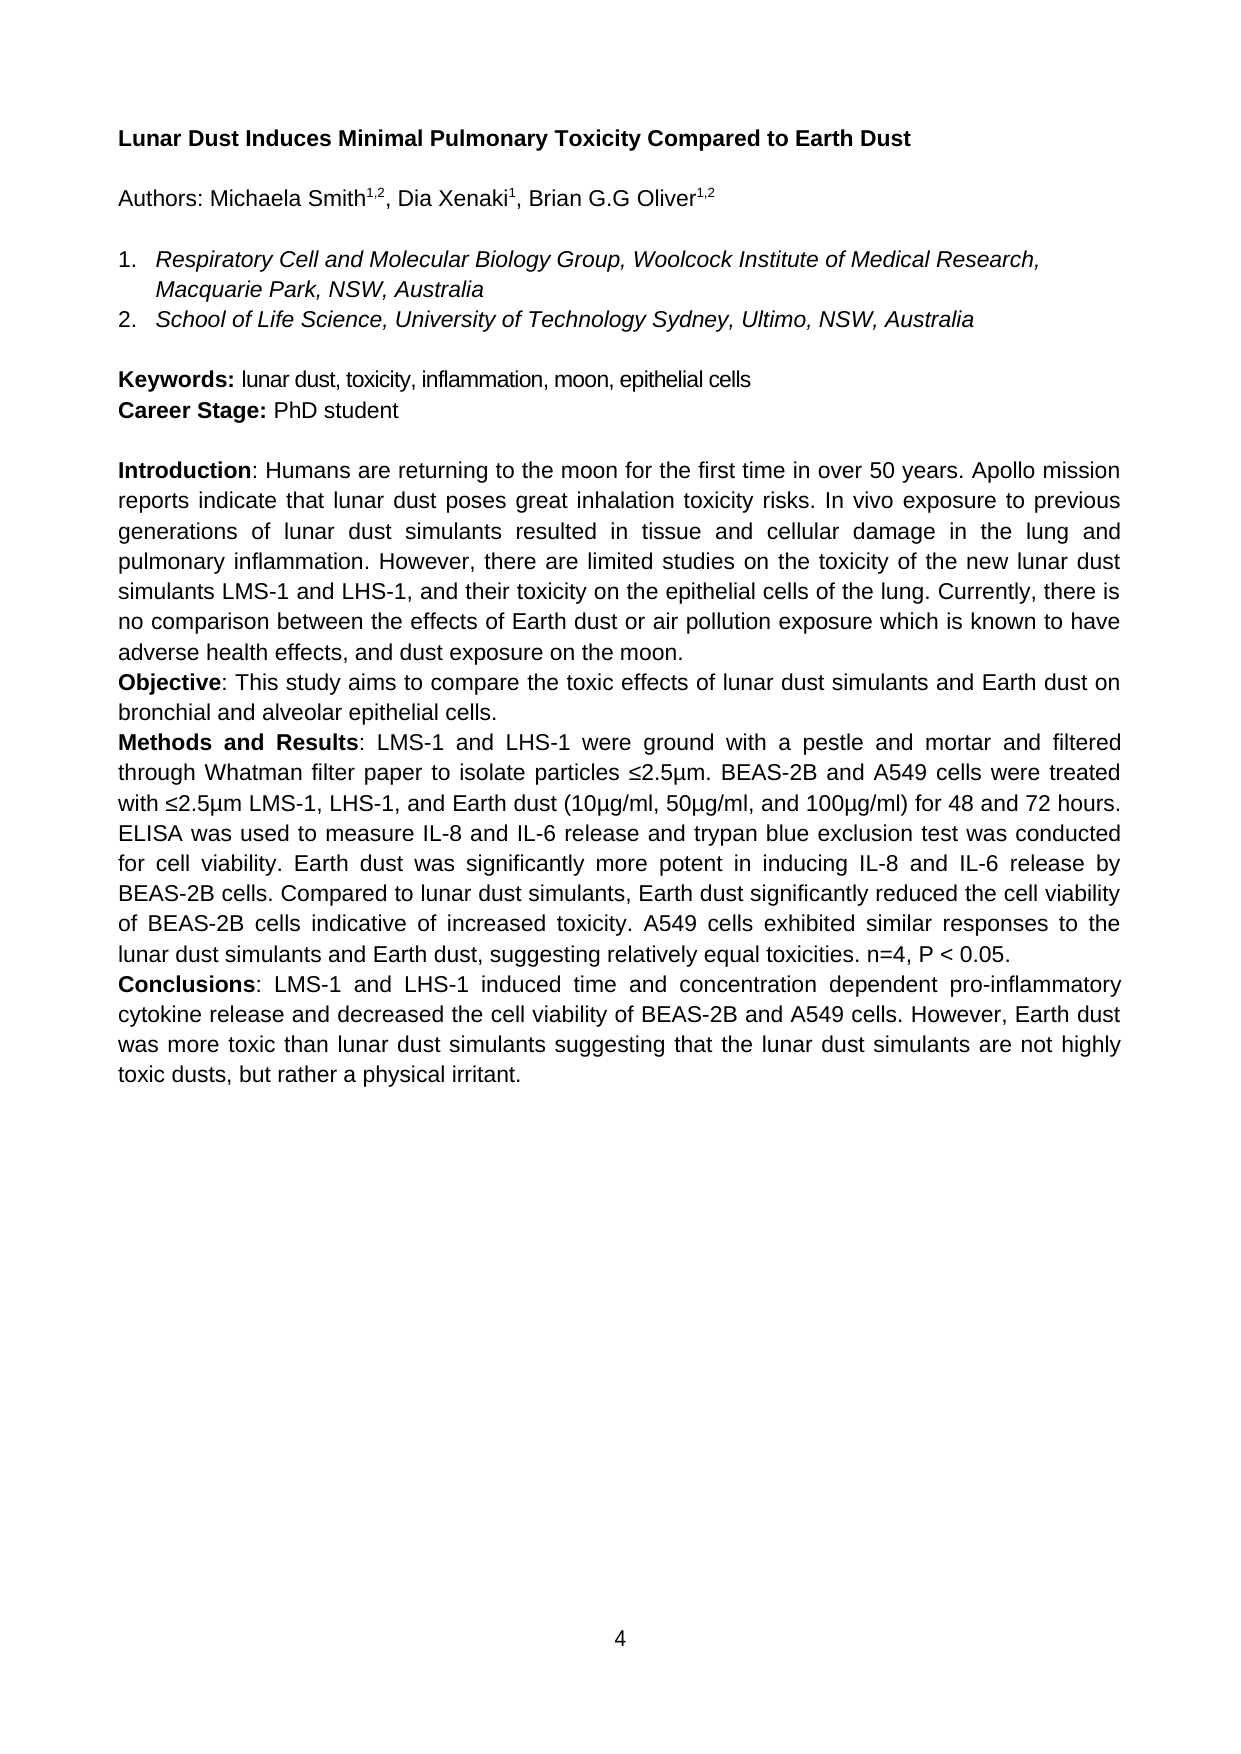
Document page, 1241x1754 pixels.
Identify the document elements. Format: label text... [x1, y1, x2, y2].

text Introduction: Humans are returning to the moon for the first time in over 50 years. Apollo mission reports indicate that lunar dust poses great inhalation toxicity risks. In vivo exposure to previous generations of lunar dust simulants resulted in tissue and cellular damage in the lung and pulmonary inflammation. However, there are limited studies on the toxicity of the new lunar dust simulants LMS-1 and LHS-1, and their toxicity on the epithelial cells of the lung. Currently, there is no comparison between the effects of Earth dust or air pollution exposure which is known to have adverse health effects, and dust exposure on the moon. [118, 457, 1122, 665]
text Keywords: lunar dust, toxicity, inflammation, moon, epithelial cells [118, 366, 1134, 393]
list Respiratory Cell and Molecular Biology Group, Woolcock Institute of Medical Research, Macquarie Park, NSW, Australia [118, 246, 1134, 302]
text Authors: Michaela Smith1,2, Dia Xenaki1, Brian G.G Oliver1,2 [118, 185, 1134, 212]
text Methods and Results: LMS-1 and LHS-1 were ground with a pestle and mortar and filtered through Whatman filter paper to isolate particles ≤2.5µm. BEAS-2B and A549 cells were treated with ≤2.5µm LMS-1, LHS-1, and Earth dust (10µg/ml, 50µg/ml, and 100µg/ml) for 48 and 72 hours. ELISA was used to measure IL-8 and IL-6 release and trypan blue exclusion test was conducted for cell viability. Earth dust was significantly more potent in inducing IL-8 and IL-6 release by BEAS-2B cells. Compared to lunar dust simulants, Earth dust significantly reduced the cell viability of BEAS-2B cells indicative of increased toxicity. A549 cells exhibited similar responses to the lunar dust simulants and Earth dust, suggesting relatively equal toxicities. n=4, P < 0.05. [118, 729, 1122, 967]
text Objective: This study aims to compare the toxic effects of lunar dust simulants and Earth dust on bronchial and alveolar epithelial cells. [118, 669, 1122, 725]
text Conclusions: LMS-1 and LHS-1 induced time and concentration dependent pro-inflammatory cytokine release and decreased the cell viability of BEAS-2B and A549 cells. However, Earth dust was more toxic than lunar dust simulants suggesting that the lunar dust simulants are not highly toxic dusts, but rather a physical irritant. [118, 971, 1122, 1088]
subtitle Lunar Dust Induces Minimal Pulmonary Toxicity Compared to Earth Dust [118, 125, 1134, 151]
text Career Stage: PhD student [118, 397, 1134, 423]
list School of Life Science, University of Technology Sydney, Ultimo, NSW, Australia [118, 306, 1134, 332]
